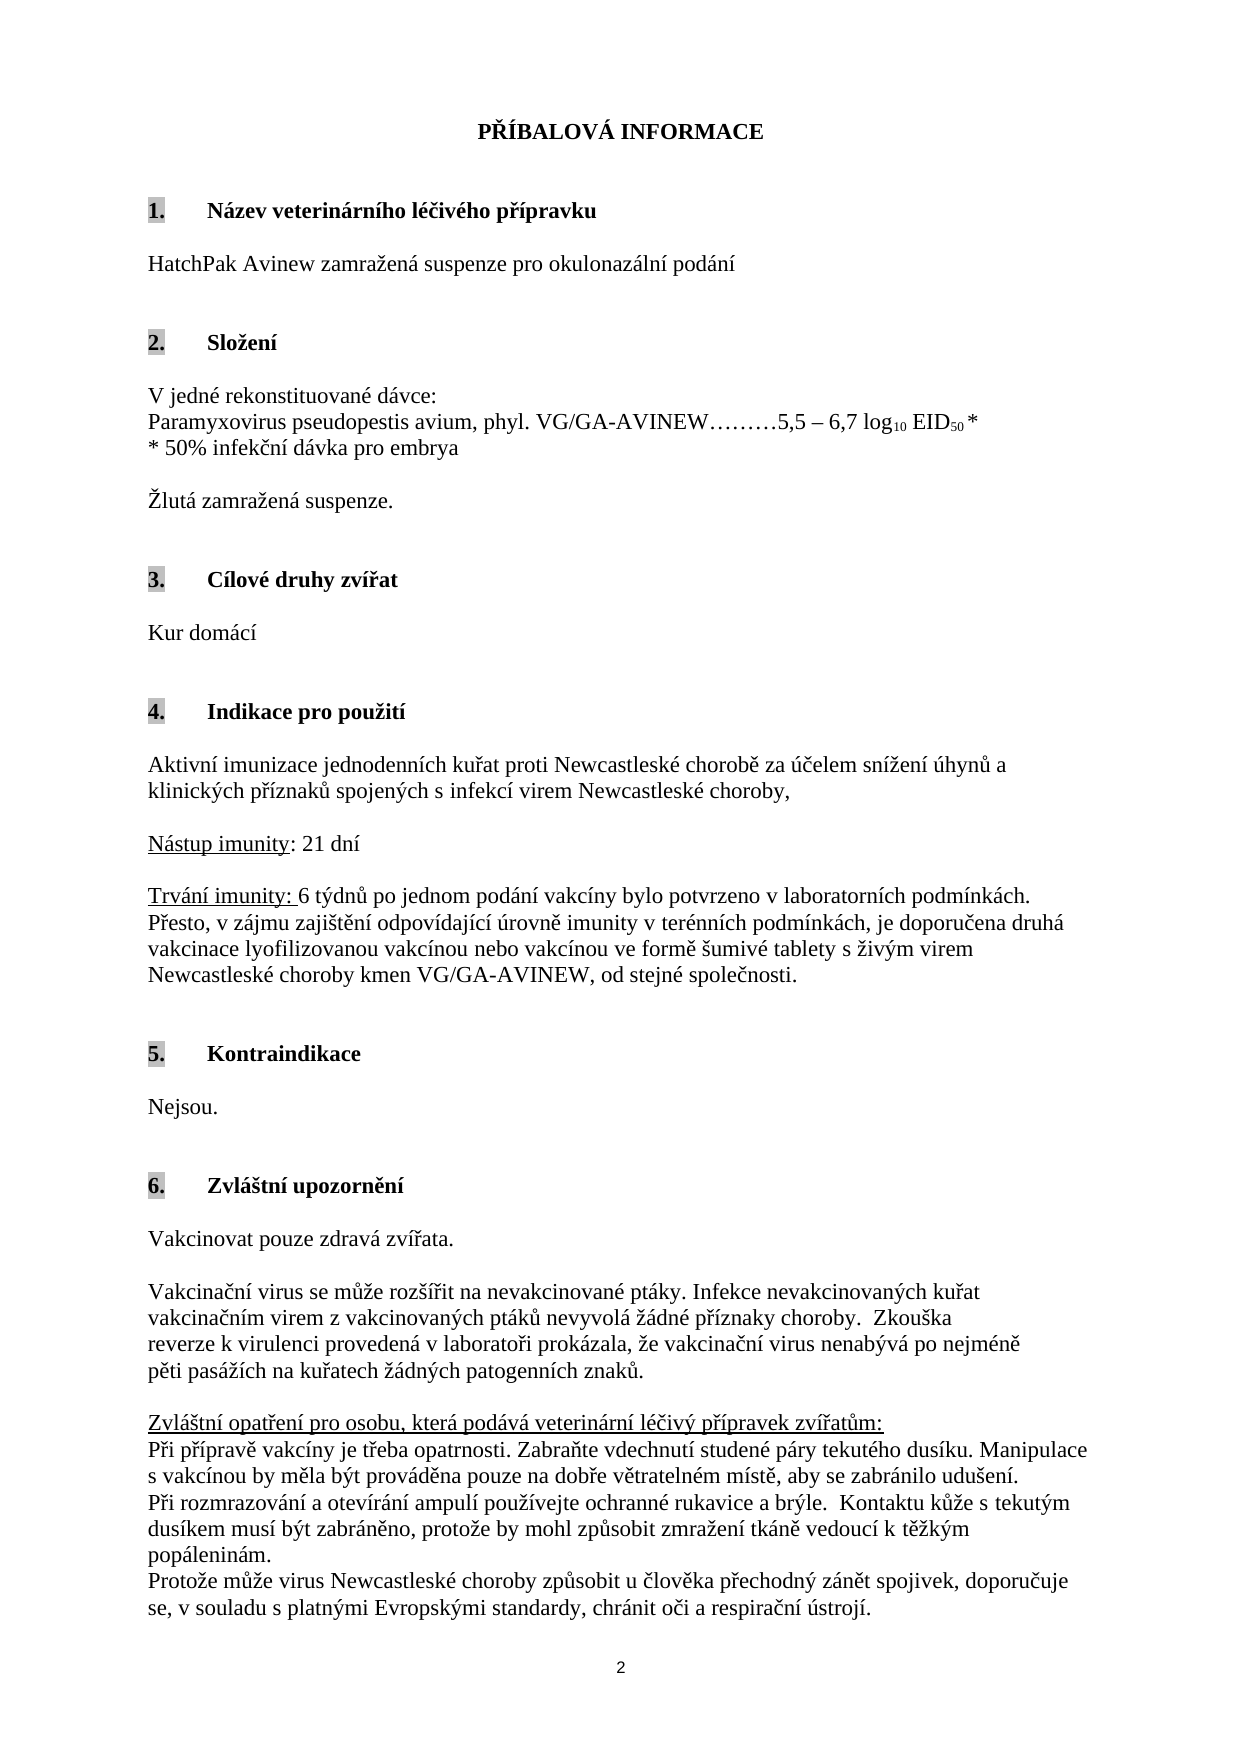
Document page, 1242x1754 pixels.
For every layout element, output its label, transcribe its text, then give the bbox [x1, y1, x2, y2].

text * 50% infekční dávka pro embrya [148, 434, 1094, 461]
text Při přípravě vakcíny je třeba opatrnosti. Zabraňte vdechnutí studené páry tekutého dusíku. Manipulace s vakcínou by měla být prováděna pouze na dobře větratelném místě, aby se zabránilo udušení. [148, 1436, 1094, 1488]
text reverze k virulenci provedená v laboratoři prokázala, že vakcinační virus nenabývá po nejméně [148, 1330, 1094, 1357]
text V jedné rekonstituované dávce: [148, 382, 1094, 408]
text Kur domácí [148, 619, 1094, 645]
text 6. Zvláštní upozornění [165, 1172, 1094, 1199]
text HatchPak Avinew zamražená suspenze pro okulonazální podání [148, 250, 1094, 276]
text 3. Cílové druhy zvířat [165, 566, 1094, 592]
text 1. Název veterinárního léčivého přípravku [165, 197, 1094, 223]
text pěti pasážích na kuřatech žádných patogenních znaků. [148, 1357, 1094, 1383]
text Trvání imunity: 6 týdnů po jednom podání vakcíny bylo potvrzeno v laboratorních podmínkách. Přesto, v zájmu zajištění odpovídající úrovně imunity v terénních podmínkách, je doporučena druhá vakcinace lyofilizovanou vakcínou nebo vakcínou ve formě šumivé tablety s živým virem Newcastleské choroby kmen VG/GA-AVINEW, od stejné společnosti. [148, 882, 1094, 988]
text klinických příznaků spojených s infekcí virem Newcastleské choroby, [148, 777, 1094, 803]
text vakcinačním virem z vakcinovaných ptáků nevyvolá žádné příznaky choroby. Zkouška [148, 1304, 1094, 1330]
text Při rozmrazování a otevírání ampulí používejte ochranné rukavice a brýle. Kontaktu kůže s tekutým dusíkem musí být zabráněno, protože by mohl způsobit zmražení tkáně vedoucí k těžkým popáleninám. [148, 1488, 1094, 1568]
text Žlutá zamražená suspenze. [148, 487, 1094, 513]
text Paramyxovirus pseudopestis avium, phyl. VG/GA-AVINEW………5,5 – 6,7 log10 EID50 * [148, 408, 1094, 434]
text 5. Kontraindikace [165, 1041, 1094, 1067]
text Aktivní imunizace jednodenních kuřat proti Newcastleské chorobě za účelem snížení úhynů a [148, 751, 1094, 777]
text PŘÍBALOVÁ INFORMACE [148, 118, 1094, 144]
text Vakcinovat pouze zdravá zvířata. [148, 1225, 1094, 1251]
text Nástup imunity: 21 dní [148, 830, 1094, 856]
text Protože může virus Newcastleské choroby způsobit u člověka přechodný zánět spojivek, doporučuje se, v souladu s platnými Evropskými standardy, chránit oči a respirační ústrojí. [148, 1568, 1094, 1620]
text Zvláštní opatření pro osobu, která podává veterinární léčivý přípravek zvířatům: [148, 1409, 1094, 1436]
text 2. Složení [165, 329, 1094, 355]
text Nejsou. [148, 1093, 1094, 1119]
text 4. Indikace pro použití [165, 698, 1094, 724]
text Vakcinační virus se může rozšířit na nevakcinované ptáky. Infekce nevakcinovaných kuřat [148, 1278, 1094, 1304]
